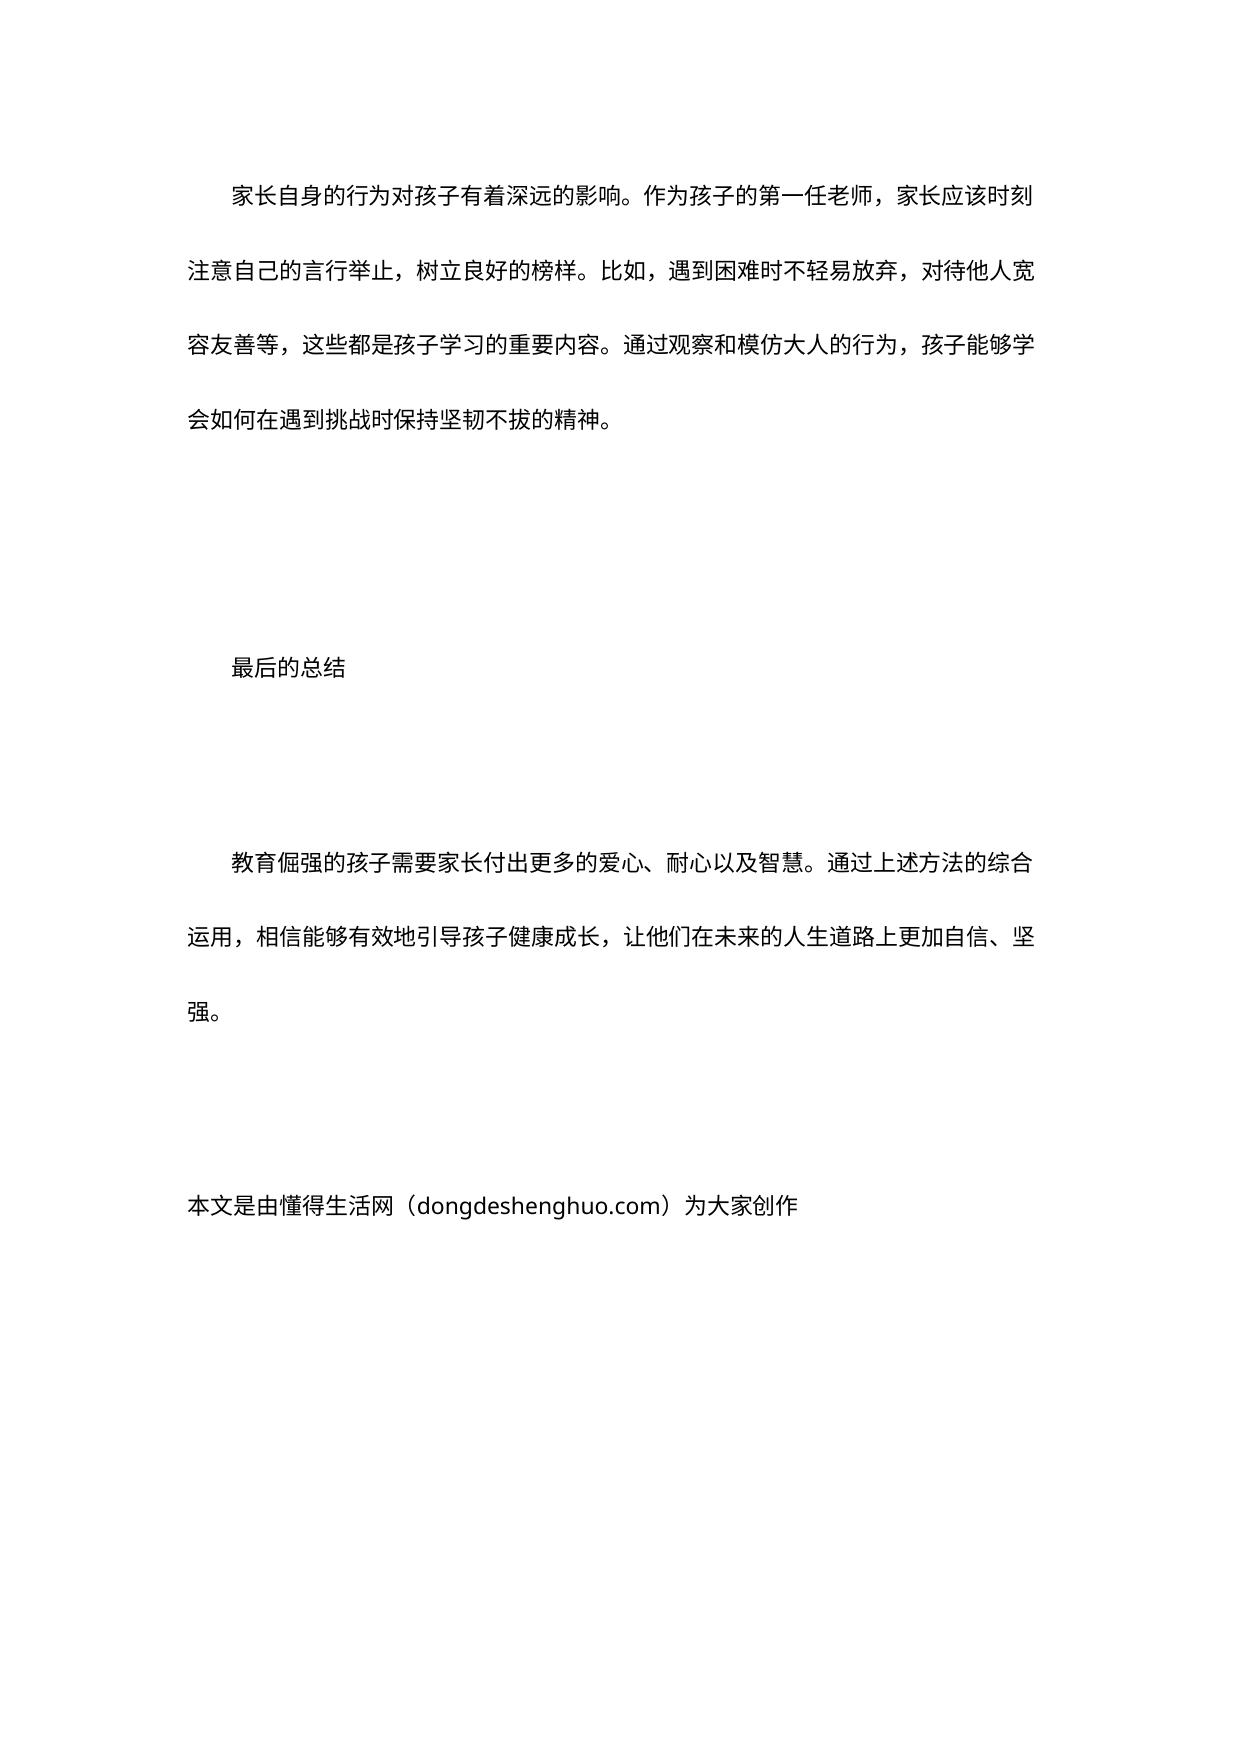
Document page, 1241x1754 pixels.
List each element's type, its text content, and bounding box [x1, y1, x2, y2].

text 教育倔强的孩子需要家长付出更多的爱心、耐心以及智慧。通过上述方法的综合运用，相信能够有效地引导孩子健康成长，让他们在未来的人生道路上更加自信、坚强。 [187, 828, 1053, 1043]
text 家长自身的行为对孩子有着深远的影响。作为孩子的第一任老师，家长应该时刻注意自己的言行举止，树立良好的榜样。比如，遇到困难时不轻易放弃，对待他人宽容友善等，这些都是孩子学习的重要内容。通过观察和模仿大人的行为，孩子能够学会如何在遇到挑战时保持坚韧不拔的精神。 [187, 162, 1053, 451]
text 本文是由懂得生活网（dongdeshenghuo.com）为大家创作 [187, 1172, 1053, 1237]
text 最后的总结 [187, 634, 1053, 699]
